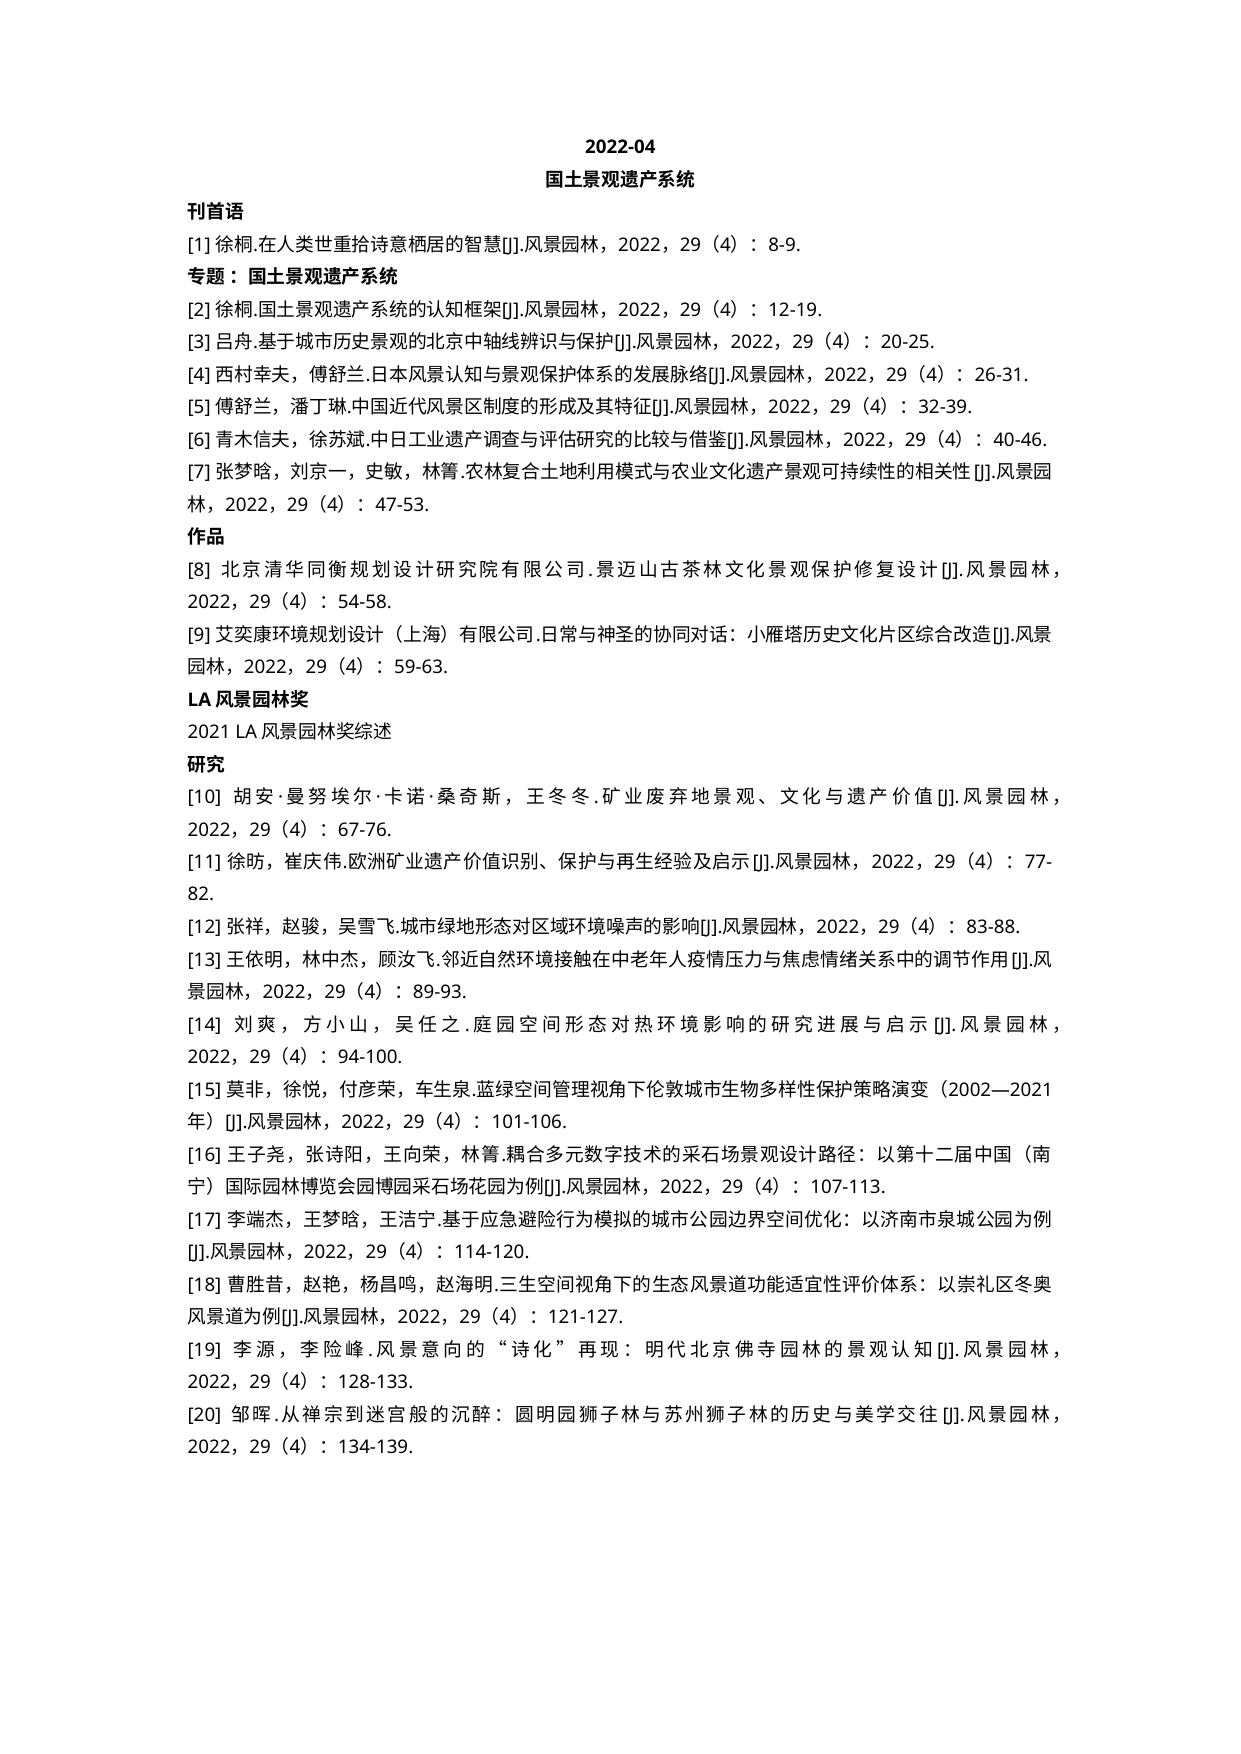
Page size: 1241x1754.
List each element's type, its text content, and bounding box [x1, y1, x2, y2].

text [2] 徐桐.国土景观遗产系统的认知框架[J].风景园林，2022，29（4）：12-19. [187, 292, 1053, 324]
text [8] 北京清华同衡规划设计研究院有限公司.景迈山古茶林文化景观保护修复设计[J].风景园林，2022，29（4）：54-58. [187, 552, 1053, 617]
text [1] 徐桐.在人类世重拾诗意栖居的智慧[J].风景园林，2022，29（4）：8-9. [187, 227, 1053, 259]
text [10] 胡安·曼努埃尔·卡诺·桑奇斯，王冬冬.矿业废弃地景观、文化与遗产价值[J].风景园林，2022，29（4）：67-76. [187, 779, 1053, 844]
text [12] 张祥，赵骏，吴雪飞.城市绿地形态对区域环境噪声的影响[J].风景园林，2022，29（4）：83-88. [187, 909, 1053, 942]
text [19] 李源，李险峰.风景意向的“诗化”再现：明代北京佛寺园林的景观认知[J].风景园林，2022，29（4）：128-133. [187, 1332, 1053, 1397]
text 国土景观遗产系统 [187, 162, 1053, 194]
text [17] 李端杰，王梦晗，王洁宁.基于应急避险行为模拟的城市公园边界空间优化：以济南市泉城公园为例[J].风景园林，2022，29（4）：114-120. [187, 1202, 1053, 1267]
text [7] 张梦晗，刘京一，史敏，林箐.农林复合土地利用模式与农业文化遗产景观可持续性的相关性[J].风景园林，2022，29（4）：47-53. [187, 454, 1053, 519]
text [3] 吕舟.基于城市历史景观的北京中轴线辨识与保护[J].风景园林，2022，29（4）：20-25. [187, 324, 1053, 357]
text [9] 艾奕康环境规划设计（上海）有限公司.日常与神圣的协同对话：小雁塔历史文化片区综合改造[J].风景园林，2022，29（4）：59-63. [187, 617, 1053, 682]
text [14] 刘爽，方小山，吴任之.庭园空间形态对热环境影响的研究进展与启示[J].风景园林，2022，29（4）：94-100. [187, 1007, 1053, 1072]
text [16] 王子尧，张诗阳，王向荣，林箐.耦合多元数字技术的采石场景观设计路径：以第十二届中国（南宁）国际园林博览会园博园采石场花园为例[J].风景园林，2022，29（4）：107-113. [187, 1137, 1053, 1202]
text 研究 [187, 747, 1053, 779]
text [6] 青木信夫，徐苏斌.中日工业遗产调查与评估研究的比较与借鉴[J].风景园林，2022，29（4）：40-46. [187, 422, 1053, 454]
text LA风景园林奖 [187, 682, 1053, 714]
text [13] 王依明，林中杰，顾汝飞.邻近自然环境接触在中老年人疫情压力与焦虑情绪关系中的调节作用[J].风景园林，2022，29（4）：89-93. [187, 942, 1053, 1007]
text 2022-04 [187, 129, 1053, 162]
text [4] 西村幸夫，傅舒兰.日本风景认知与景观保护体系的发展脉络[J].风景园林，2022，29（4）：26-31. [187, 357, 1053, 389]
text [11] 徐昉，崔庆伟.欧洲矿业遗产价值识别、保护与再生经验及启示[J].风景园林，2022，29（4）：77-82. [187, 844, 1053, 909]
text [18] 曹胜昔，赵艳，杨昌鸣，赵海明.三生空间视角下的生态风景道功能适宜性评价体系：以崇礼区冬奥风景道为例[J].风景园林，2022，29（4）：121-127. [187, 1267, 1053, 1332]
text [5] 傅舒兰，潘丁琳.中国近代风景区制度的形成及其特征[J].风景园林，2022，29（4）：32-39. [187, 389, 1053, 422]
text [15] 莫非，徐悦，付彦荣，车生泉.蓝绿空间管理视角下伦敦城市生物多样性保护策略演变（2002—2021 年）[J].风景园林，2022，29（4）：101-106. [187, 1072, 1053, 1137]
text 作品 [187, 519, 1053, 552]
text 刊首语 [187, 194, 1053, 227]
text 专题 ：国土景观遗产系统 [187, 259, 1053, 292]
text [20] 邹晖.从禅宗到迷宫般的沉醉：圆明园狮子林与苏州狮子林的历史与美学交往[J].风景园林，2022，29（4）：134-139. [187, 1397, 1053, 1462]
text 2021 LA风景园林奖综述 [187, 714, 1053, 747]
